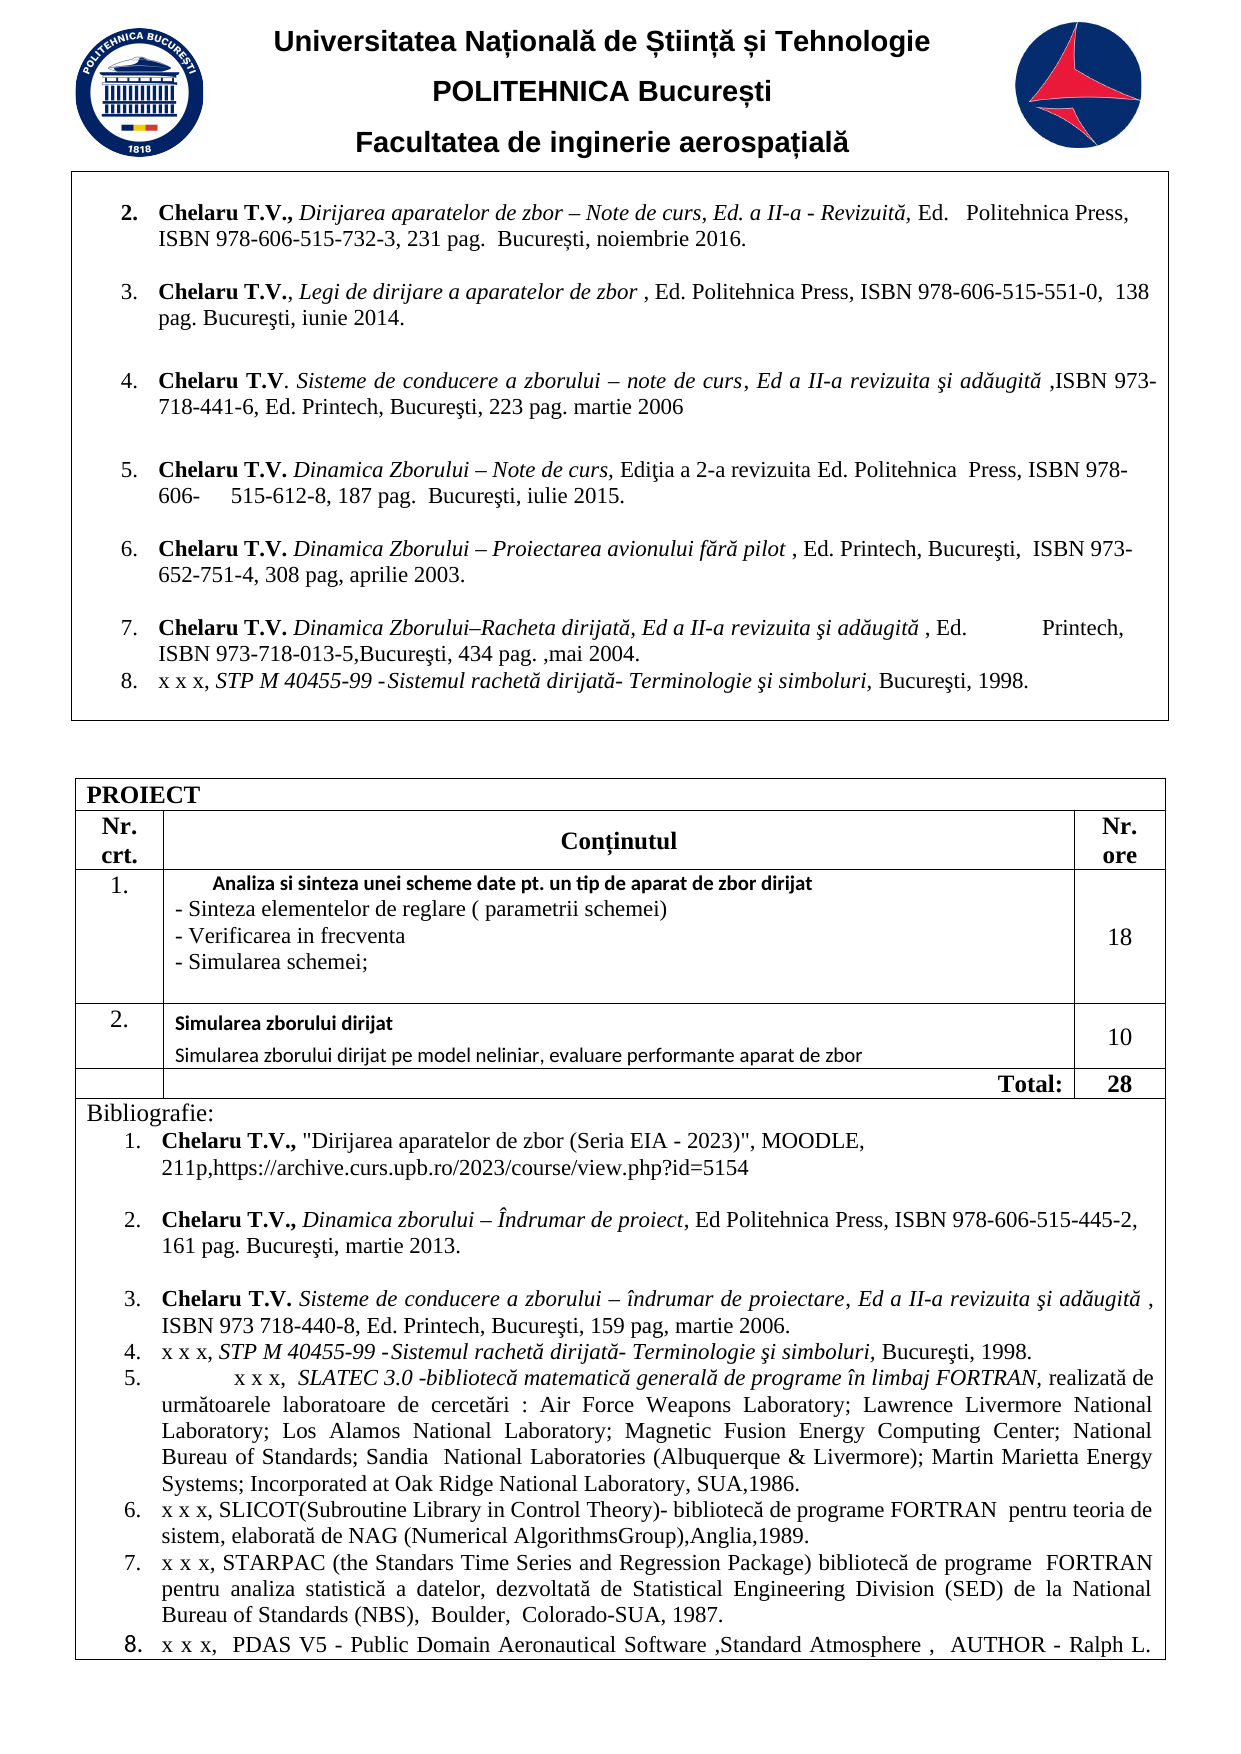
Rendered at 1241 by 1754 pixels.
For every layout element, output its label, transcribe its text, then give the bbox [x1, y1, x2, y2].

table_cell Nr. crt. [76, 811, 163, 869]
table_cell Nr. ore [1075, 811, 1165, 869]
table_cell 28 [1075, 1069, 1165, 1097]
table_cell 10 [1075, 1004, 1165, 1068]
table_cell 1. [76, 870, 163, 1003]
table_cell Analiza si sinteza unei scheme date pt. un tip de aparat de zbor dirijat - Sinteza elementelor de reglare ( parametrii schemei) - Verificarea in frecventa - Simularea schemei; [164, 870, 1074, 1003]
table_cell Total: [164, 1069, 1074, 1097]
table_cell Simularea zborului dirijat Simularea zborului dirijat pe model neliniar, evaluare performante aparat de zbor [164, 1004, 1074, 1068]
table_cell Conținutul [164, 811, 1074, 869]
table_header PROIECT [76, 779, 1165, 810]
picture [75, 28, 204, 157]
table_cell 2. [76, 1004, 163, 1068]
table_cell [76, 1069, 163, 1097]
table_cell 18 [1075, 870, 1165, 1003]
picture [1015, 19, 1142, 148]
